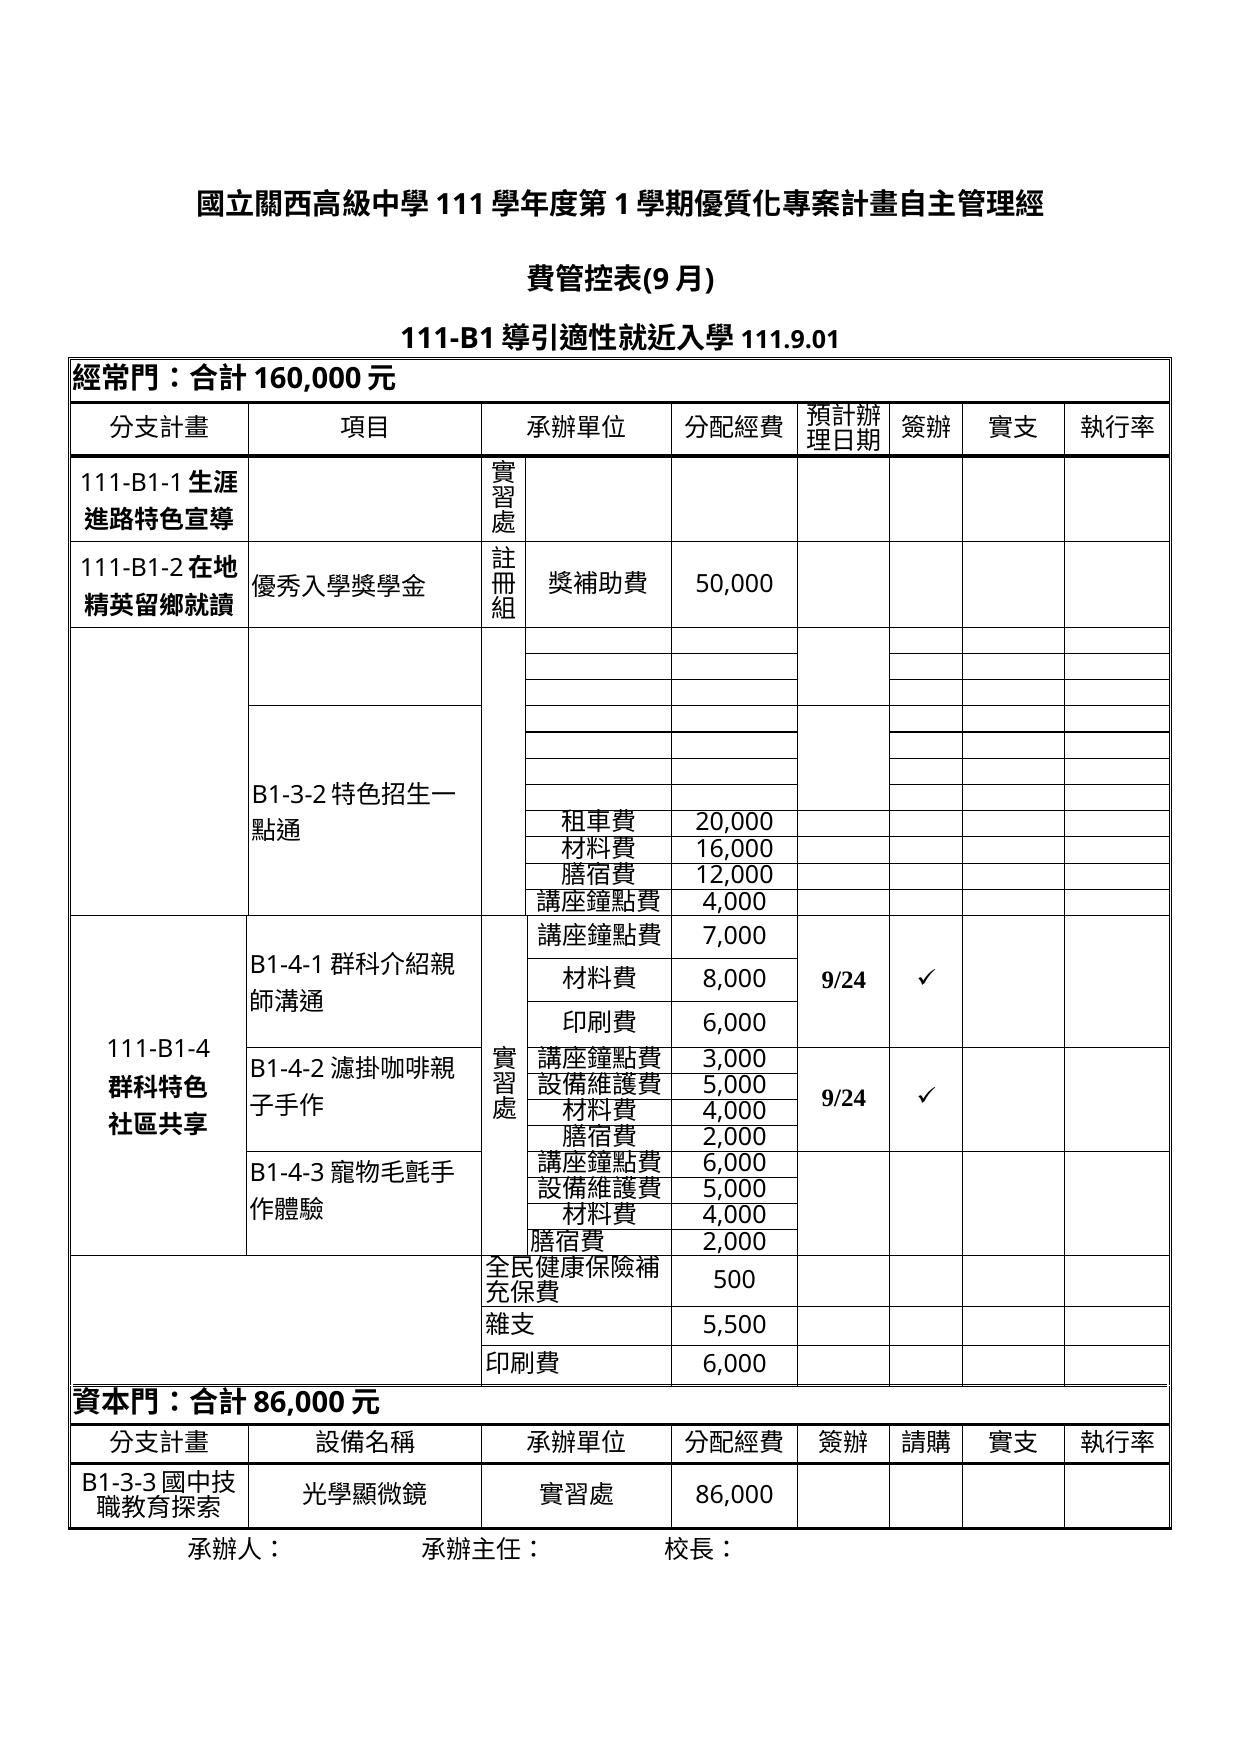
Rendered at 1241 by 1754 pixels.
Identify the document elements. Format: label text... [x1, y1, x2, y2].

table_cell [672, 706, 797, 731]
text 承辦人： 承辦主任： 校長： [187, 1530, 1053, 1566]
table_cell 2,000 [672, 1126, 797, 1151]
table_cell 實習處 [482, 1465, 671, 1527]
table_cell [890, 1465, 962, 1527]
table_cell [1065, 542, 1169, 627]
table_cell 材料費 [526, 837, 671, 863]
table_cell [798, 542, 889, 627]
table_cell 分支計畫 [71, 404, 248, 454]
table_cell 講座鐘點費 [528, 1048, 671, 1073]
table_cell 簽辦 [890, 404, 962, 454]
table_cell 註冊組 [482, 542, 525, 627]
table_cell [1065, 1152, 1169, 1255]
table_cell 12,000 [672, 864, 797, 889]
table_cell [798, 1346, 889, 1384]
table_cell [798, 811, 889, 836]
table_cell 3,000 [672, 1048, 797, 1073]
table_cell 講座鐘點費 [528, 1152, 671, 1177]
table_cell 5,500 [672, 1307, 797, 1345]
table_cell 86,000 [672, 1465, 797, 1527]
table_cell [963, 654, 1064, 679]
table_cell 雜支 [482, 1307, 671, 1345]
table_cell [1065, 1346, 1169, 1384]
table_cell 5,000 [672, 1074, 797, 1099]
table_cell [526, 759, 671, 783]
table_cell [963, 785, 1064, 809]
table_cell [526, 785, 671, 809]
table_cell [890, 890, 962, 915]
table_cell [890, 733, 962, 757]
table_cell [798, 458, 889, 541]
table_cell [890, 759, 962, 783]
table_cell [526, 628, 671, 653]
table_cell 印刷費 [528, 1002, 671, 1047]
table_cell 111-B1-1生涯進路特色宣導 [71, 458, 248, 541]
table_header 經常門：合計160,000元 [71, 360, 1169, 401]
table_cell 6,000 [672, 1002, 797, 1047]
table_cell [798, 1465, 889, 1527]
table_cell 6,000 [672, 1152, 797, 1177]
table_cell B1-4-1群科介紹親師溝通 [247, 916, 481, 1047]
table_cell [1065, 890, 1169, 915]
table_cell [1065, 680, 1169, 705]
table_cell [526, 733, 671, 757]
table_cell 請購 [890, 1426, 962, 1462]
table_cell 印刷費 [482, 1346, 671, 1384]
table_cell [1065, 628, 1169, 653]
table_cell B1-3-2特色招生一點通 [249, 706, 481, 915]
table_cell [1065, 759, 1169, 783]
table_cell [963, 837, 1064, 863]
table_cell [963, 890, 1064, 915]
table_cell [890, 785, 962, 809]
table_cell 租車費 [526, 811, 671, 836]
table_cell 16,000 [672, 837, 797, 863]
table_cell 8,000 [672, 959, 797, 1001]
table_cell 承辦單位 [482, 1426, 671, 1462]
table_cell [1065, 916, 1169, 1047]
table_cell [963, 1346, 1064, 1384]
table_cell [963, 680, 1064, 705]
table_cell [1065, 1048, 1169, 1151]
table_cell [1065, 837, 1169, 863]
table_cell [890, 706, 962, 731]
table_cell 9/24 [798, 916, 889, 1047]
table_cell [963, 1256, 1064, 1306]
table_cell [963, 542, 1064, 627]
table_cell 20,000 [672, 811, 797, 836]
table_cell 6,000 [672, 1346, 797, 1384]
table_cell B1-4-2濾掛咖啡親子手作 [247, 1048, 481, 1151]
table_cell [890, 1048, 962, 1151]
table_cell [798, 1152, 889, 1255]
table_cell [672, 733, 797, 757]
table_cell [672, 680, 797, 705]
table_cell [798, 628, 889, 705]
table_cell 7,000 [672, 916, 797, 958]
table_cell [963, 864, 1064, 889]
table_cell 實支 [963, 1426, 1064, 1462]
table_cell 材料費 [528, 1204, 671, 1229]
table_cell [963, 1048, 1064, 1151]
table_cell [798, 1256, 889, 1306]
table_cell [249, 628, 481, 705]
table_cell 實習處 [482, 458, 525, 541]
table_cell 獎補助費 [526, 542, 671, 627]
table_cell [963, 1465, 1064, 1527]
table_cell 實習處 [482, 916, 527, 1255]
table_cell [798, 1307, 889, 1345]
table_cell [890, 542, 962, 627]
table_cell 預計辦理日期 [798, 404, 889, 454]
table_cell [1065, 1465, 1169, 1527]
table_cell [963, 916, 1064, 1047]
table_cell [1065, 811, 1169, 836]
table_cell [672, 785, 797, 809]
table_cell 簽辦 [798, 1426, 889, 1462]
table_cell [526, 458, 671, 541]
table_cell 講座鐘點費 [526, 890, 671, 915]
table_cell 膳宿費 [528, 1126, 671, 1151]
table_cell [1065, 654, 1169, 679]
table_cell [890, 458, 962, 541]
table_cell 設備維護費 [528, 1178, 671, 1203]
table_cell [798, 706, 889, 809]
table_cell 講座鐘點費 [528, 916, 671, 958]
table_cell [249, 458, 481, 541]
table_cell 設備名稱 [249, 1426, 481, 1462]
table_cell [1065, 864, 1169, 889]
table_cell [672, 654, 797, 679]
table_cell 設備維護費 [528, 1074, 671, 1099]
table_cell [963, 628, 1064, 653]
table_cell [963, 706, 1064, 731]
table_cell 分支計畫 [71, 1426, 248, 1462]
table_cell 實支 [963, 404, 1064, 454]
table_cell [526, 680, 671, 705]
table_cell [71, 1256, 481, 1384]
table_cell 2,000 [672, 1230, 797, 1255]
table_cell [1065, 1256, 1169, 1306]
table_cell 材料費 [528, 959, 671, 1001]
table_cell 4,000 [672, 890, 797, 915]
table_cell 500 [672, 1256, 797, 1306]
table_cell 全民健康保險補充保費 [482, 1256, 671, 1306]
table_cell 材料費 [528, 1100, 671, 1125]
table_cell [890, 1346, 962, 1384]
table_cell 承辦單位 [482, 404, 671, 454]
table_cell [1065, 785, 1169, 809]
table_cell 資本門：合計86,000元 [69, 1384, 1171, 1423]
table_cell [890, 1256, 962, 1306]
table_cell [890, 916, 962, 1047]
table_cell [963, 759, 1064, 783]
table_cell [1065, 733, 1169, 757]
table_cell 執行率 [1065, 1426, 1169, 1462]
table_cell [526, 654, 671, 679]
table_cell 優秀入學獎學金 [249, 542, 481, 627]
table_cell [963, 458, 1064, 541]
table_cell 分配經費 [672, 404, 797, 454]
table_cell [798, 864, 889, 889]
table_cell 50,000 [672, 542, 797, 627]
table_cell [71, 628, 248, 915]
table_cell 膳宿費 [528, 1230, 671, 1255]
table_cell 分配經費 [672, 1426, 797, 1462]
table_cell [890, 654, 962, 679]
table_cell [890, 628, 962, 653]
table_cell 執行率 [1065, 404, 1169, 454]
table_cell [672, 458, 797, 541]
table_cell [963, 733, 1064, 757]
table_cell B1-4-3寵物毛氈手作體驗 [247, 1152, 481, 1255]
table_cell [1065, 458, 1169, 541]
table_cell [890, 1152, 962, 1255]
table_cell [963, 1307, 1064, 1345]
text 111-B1導引適性就近入學111.9.01 [187, 314, 1053, 357]
table_cell [482, 628, 525, 915]
table_cell [672, 759, 797, 783]
table_cell [672, 628, 797, 653]
table_cell [963, 811, 1064, 836]
table_cell 111-B1-2在地精英留鄉就讀 [71, 542, 248, 627]
table_cell 膳宿費 [526, 864, 671, 889]
table_cell [963, 1152, 1064, 1255]
table_cell 4,000 [672, 1204, 797, 1229]
table_cell [526, 706, 671, 731]
table_cell [1065, 1307, 1169, 1345]
table_cell 光學顯微鏡 [249, 1465, 481, 1527]
table_cell [798, 837, 889, 863]
table_cell [890, 837, 962, 863]
table_cell [798, 890, 889, 915]
table_cell [1065, 706, 1169, 731]
table_cell 4,000 [672, 1100, 797, 1125]
table_cell B1-3-3國中技職教育探索 [71, 1465, 248, 1527]
table_cell [890, 864, 962, 889]
table_cell [890, 811, 962, 836]
table_cell 9/24 [798, 1048, 889, 1151]
text 國立關西高級中學111學年度第1學期優質化專案計畫自主管理經費管控表(9月) [187, 164, 1053, 314]
table_cell 項目 [249, 404, 481, 454]
table_cell 5,000 [672, 1178, 797, 1203]
table_cell 111-B1-4 群科特色 社區共享 [71, 916, 246, 1255]
table_cell [890, 1307, 962, 1345]
table_cell [890, 680, 962, 705]
